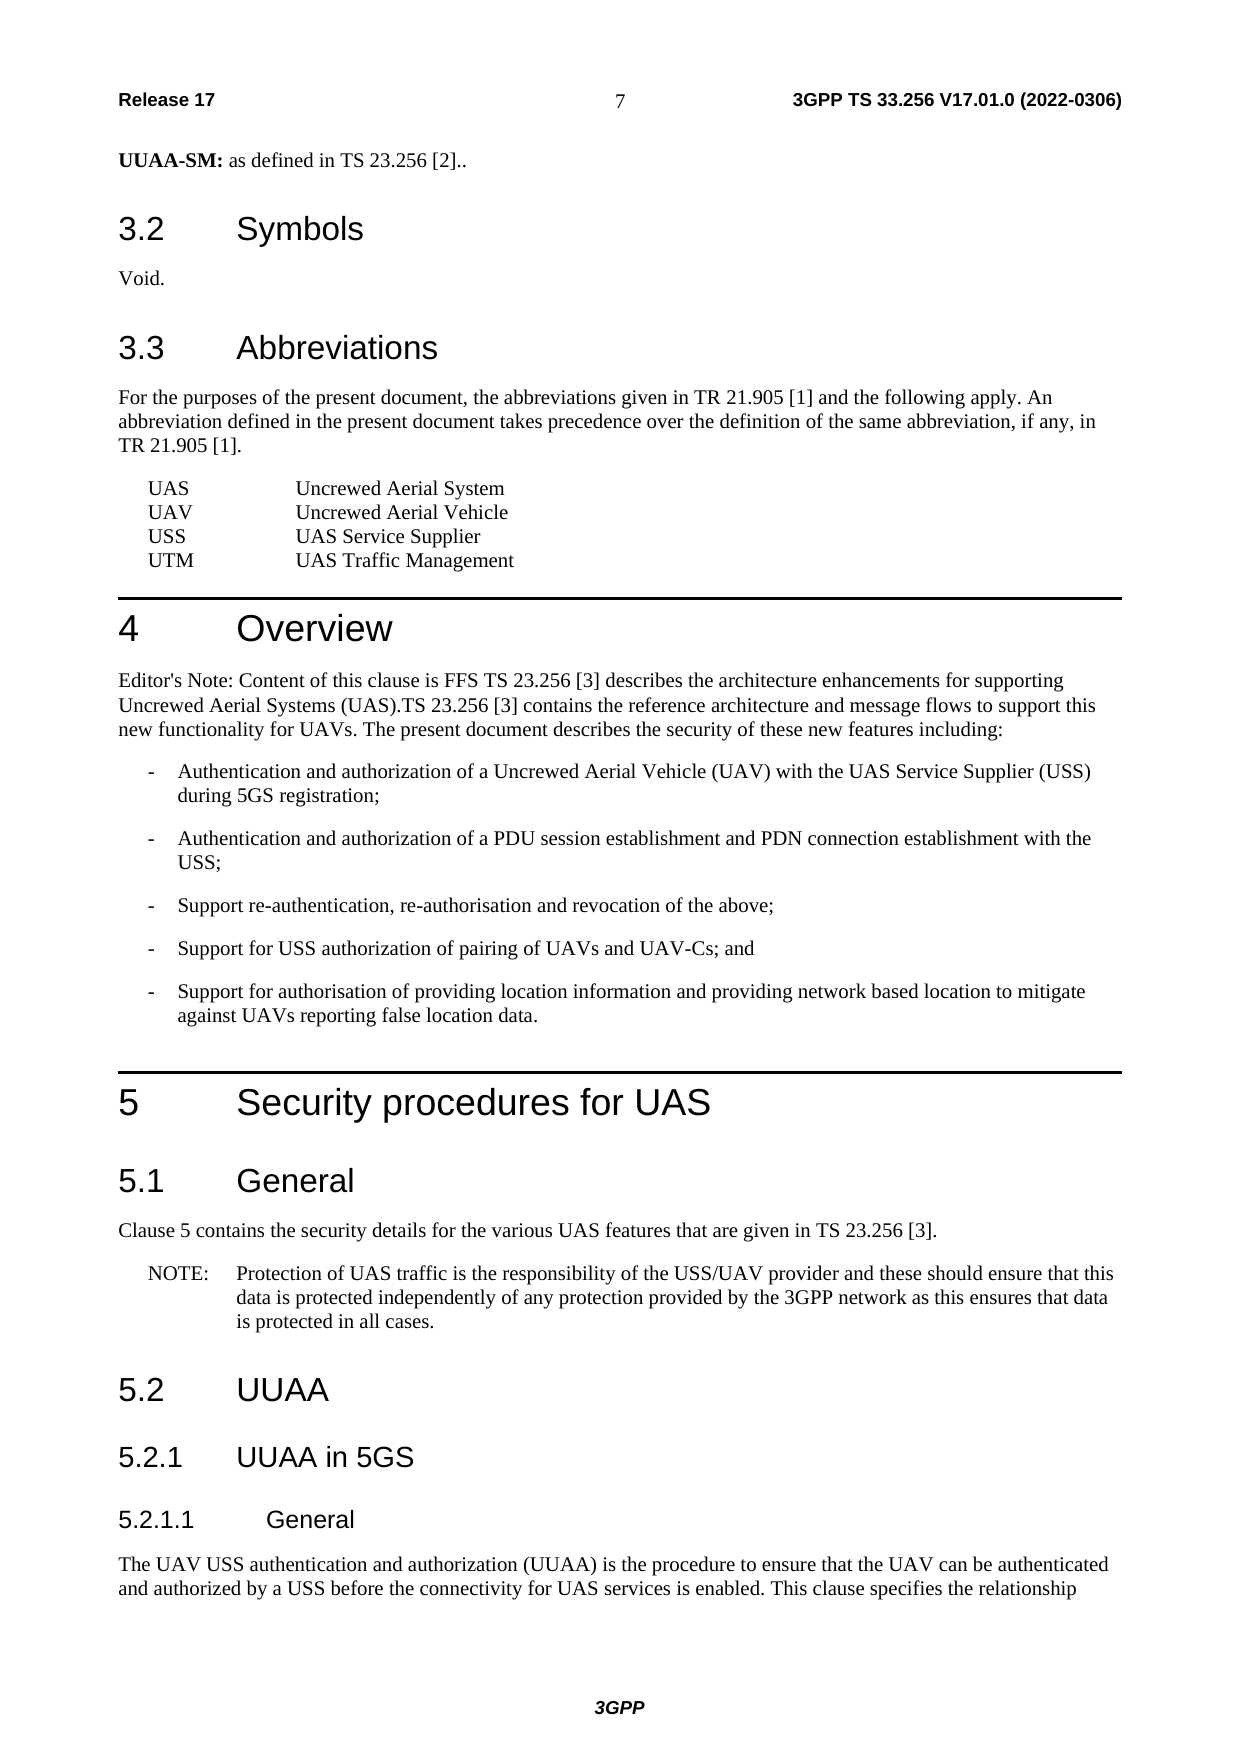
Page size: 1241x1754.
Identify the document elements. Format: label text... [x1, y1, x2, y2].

subtitle 5.2.1 UUAA in 5GS [118, 1440, 1122, 1473]
subtitle 4 Overview [118, 600, 1122, 650]
subtitle 5.1 General [118, 1161, 1122, 1199]
subtitle 5.2 UUAA [118, 1370, 1122, 1409]
text Clause 5 contains the security details for the various UAS features that are given in TS 23.256 [3]. [118, 1218, 1122, 1242]
subtitle 3.2 Symbols [118, 209, 1122, 247]
text For the purposes of the present document, the abbreviations given in TR 21.905 [1] and the following apply. An abbreviation defined in the present document takes precedence over the definition of the same abbreviation, if any, in TR 21.905 [1]. [118, 385, 1122, 457]
subtitle 5 Security procedures for UAS [118, 1074, 1122, 1123]
text Void. [118, 266, 1122, 290]
subtitle 5.2.1.1 General [118, 1505, 1122, 1533]
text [118, 1552, 1122, 1600]
subtitle 3.3 Abbreviations [118, 328, 1122, 366]
